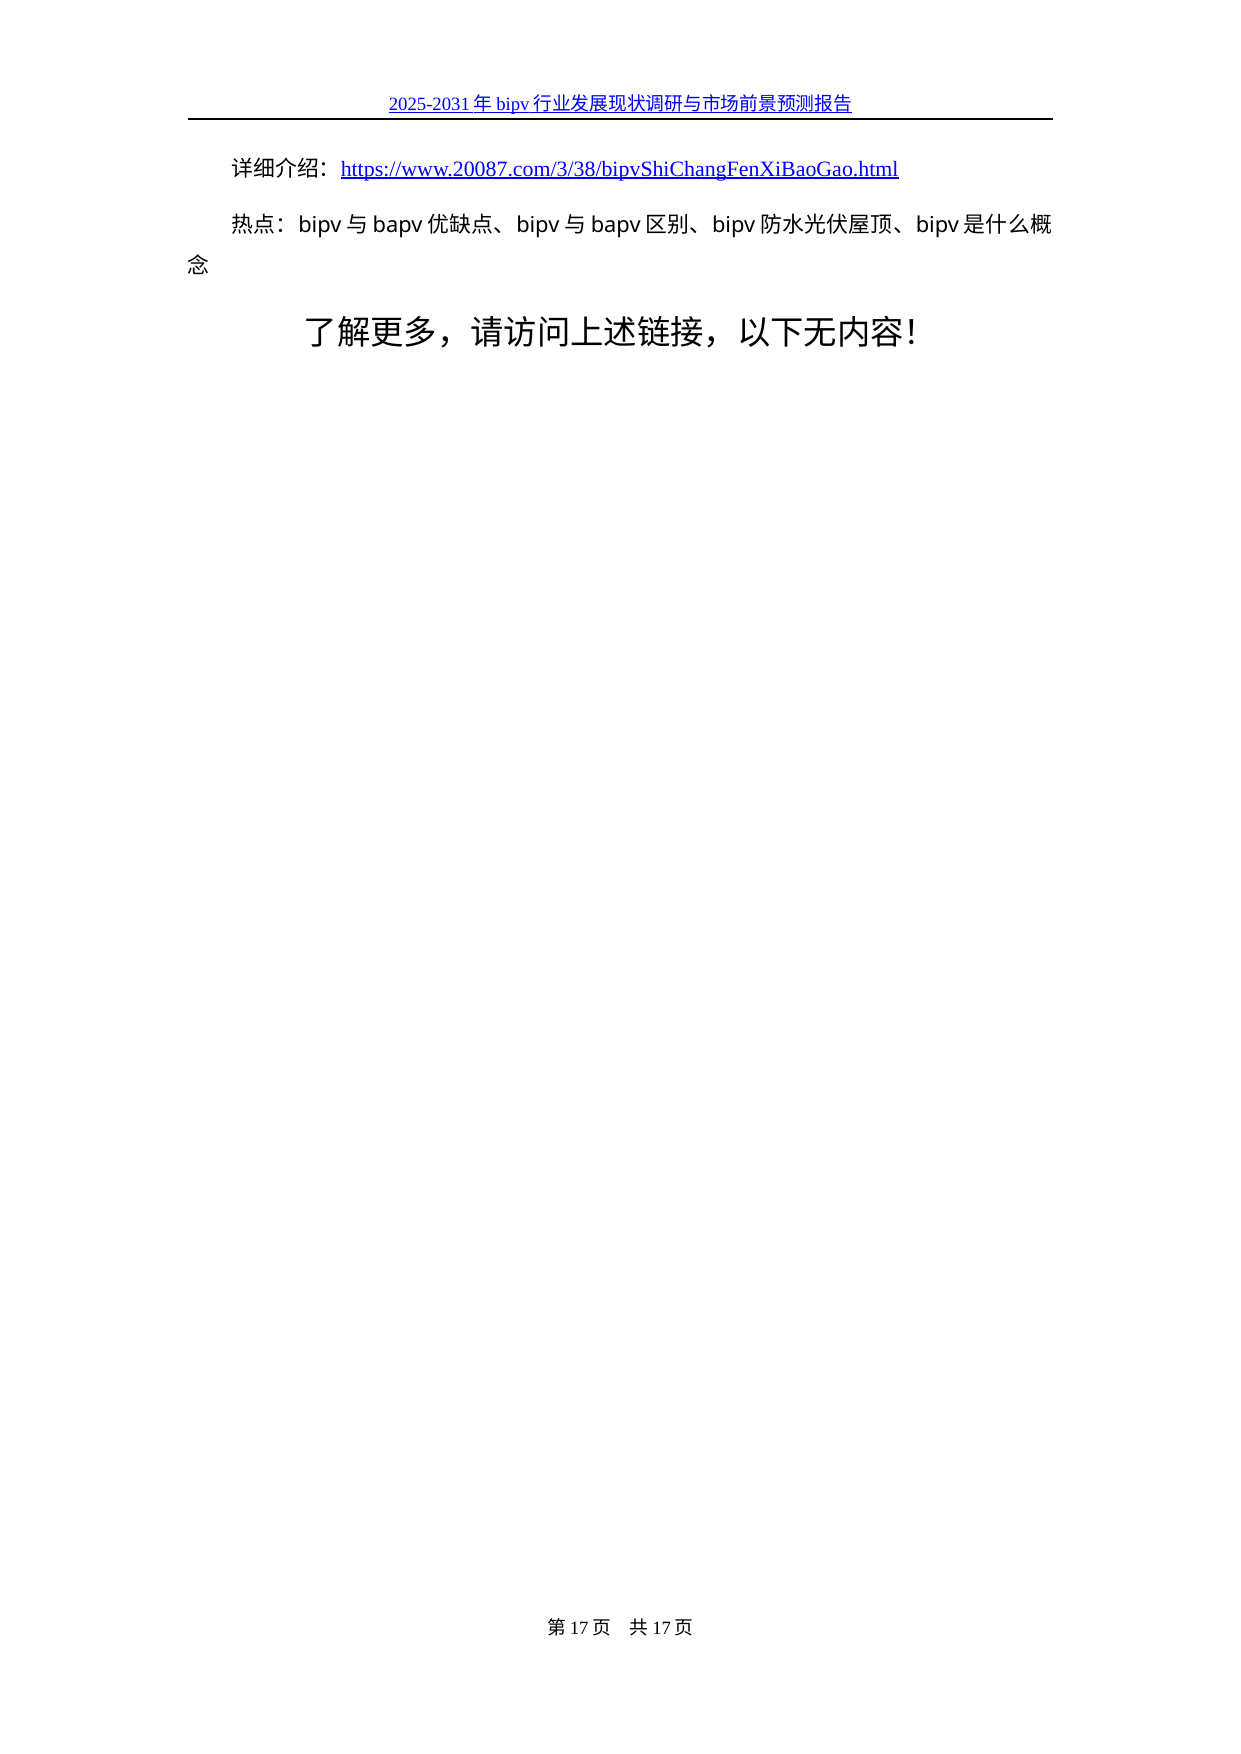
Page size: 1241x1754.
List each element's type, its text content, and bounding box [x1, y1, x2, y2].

text 详细介绍：https://www.20087.com/3/38/bipvShiChangFenXiBaoGao.html [187, 150, 1053, 183]
title 了解更多，请访问上述链接，以下无内容！ [187, 298, 1053, 363]
text 热点：bipv与bapv优缺点、bipv与bapv区别、bipv防水光伏屋顶、bipv是什么概念 [187, 207, 1053, 280]
